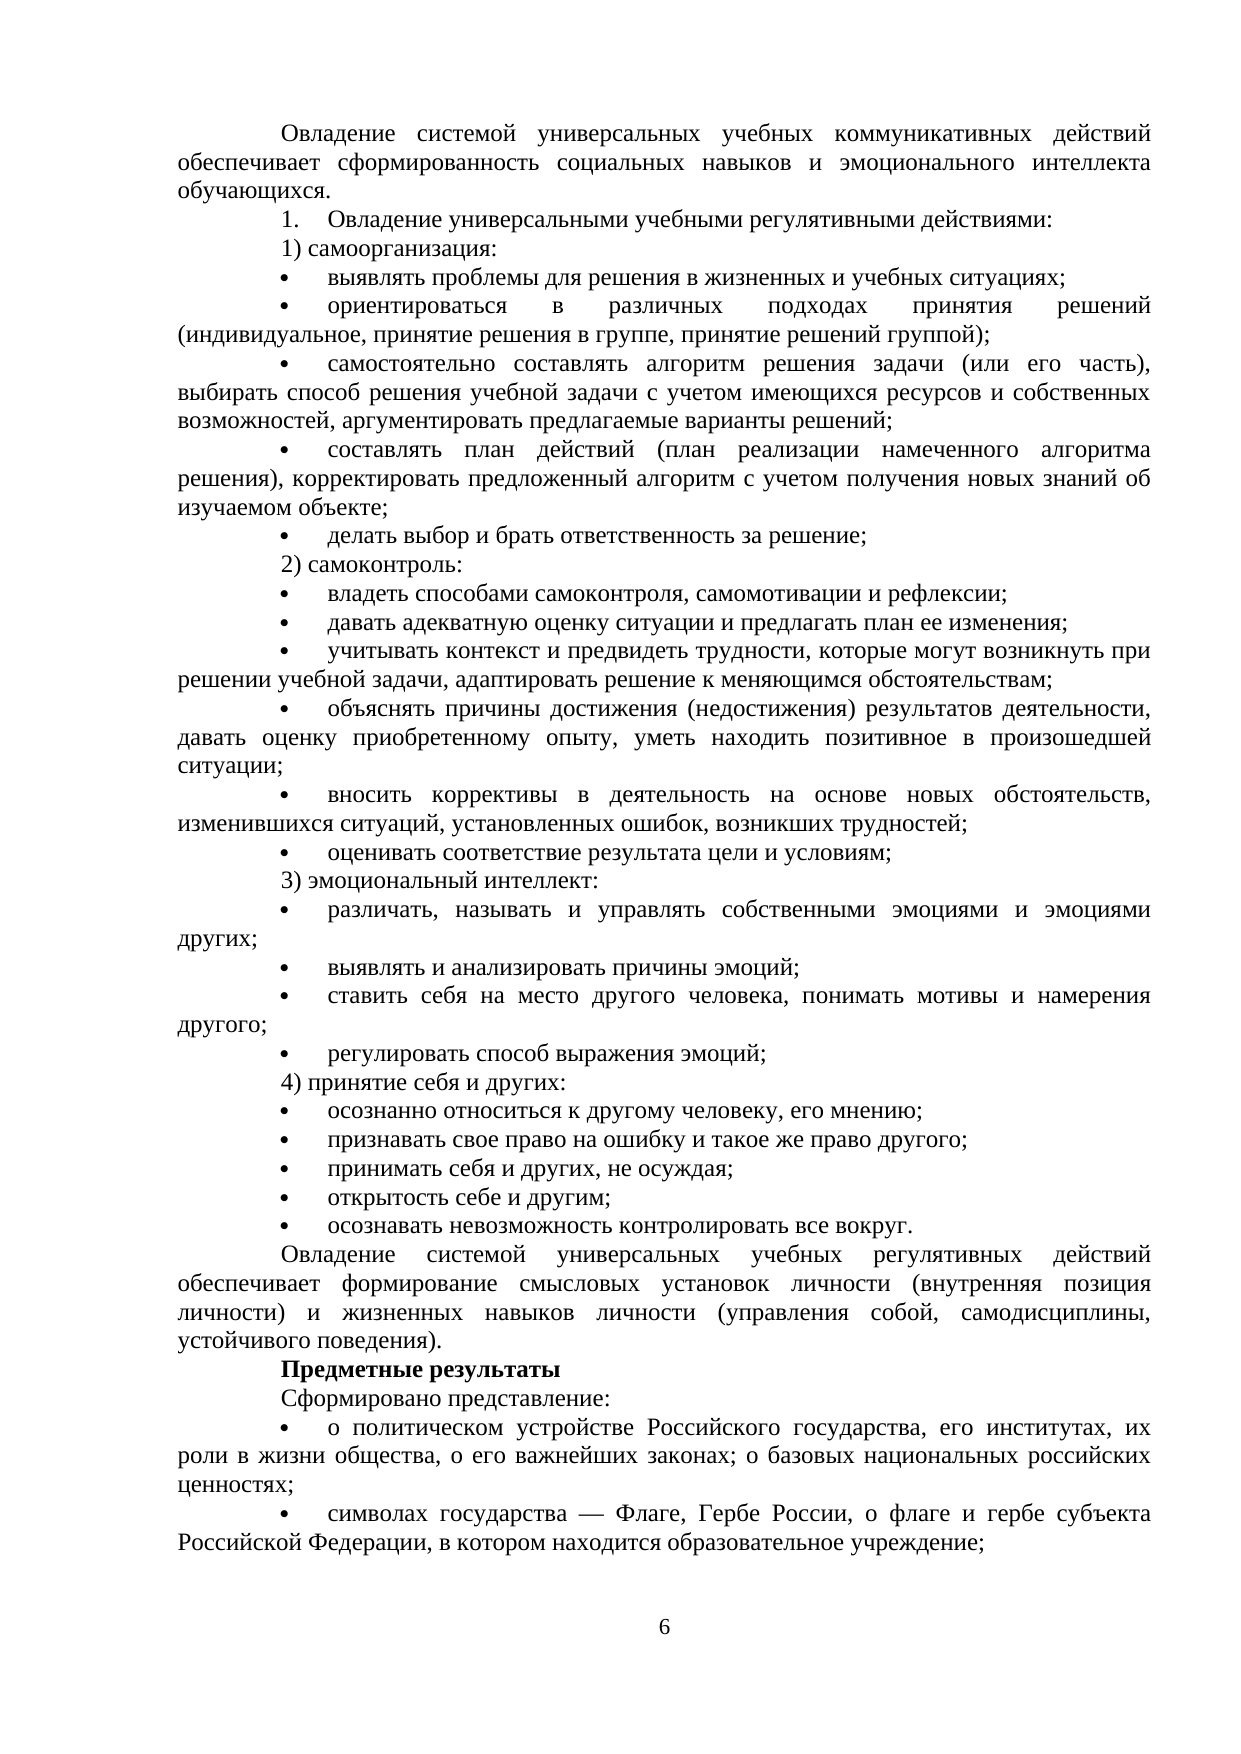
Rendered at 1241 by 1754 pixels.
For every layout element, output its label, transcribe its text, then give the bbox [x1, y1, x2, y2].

list регулировать способ выражения эмоций; [177, 1038, 1152, 1067]
text Овладение системой универсальных учебных регулятивных действий обеспечивает формирование смысловых установок личности (внутренняя позиция личности) и жизненных навыков личности (управления собой, самодисциплины, устойчивого поведения). [177, 1239, 1152, 1354]
list ориентироваться в различных подходах принятия решений (индивидуальное, принятие решения в группе, принятие решений группой); [177, 291, 1152, 348]
list открытость себе и другим; [177, 1182, 1152, 1211]
list объяснять причины достижения (недостижения) результатов деятельности, давать оценку приобретенному опыту, уметь находить позитивное в произошедшей ситуации; [177, 693, 1152, 779]
list делать выбор и брать ответственность за решение; [177, 521, 1152, 549]
text 1) самоорганизация: [177, 233, 1152, 262]
text Овладение системой универсальных учебных коммуникативных действий обеспечивает сформированность социальных навыков и эмоционального интеллекта обучающихся. [177, 118, 1152, 204]
list выявлять проблемы для решения в жизненных и учебных ситуациях; [177, 262, 1152, 291]
list владеть способами самоконтроля, самомотивации и рефлексии; [177, 578, 1152, 607]
list вносить коррективы в деятельность на основе новых обстоятельств, изменившихся ситуаций, установленных ошибок, возникших трудностей; [177, 779, 1152, 837]
text 3) эмоциональный интеллект: [177, 866, 1152, 894]
list учитывать контекст и предвидеть трудности, которые могут возникнуть при решении учебной задачи, адаптировать решение к меняющимся обстоятельствам; [177, 636, 1152, 693]
text Сформировано представление: [177, 1383, 1152, 1412]
list оценивать соответствие результата цели и условиям; [177, 837, 1152, 866]
text 2) самоконтроль: [177, 549, 1152, 578]
text 4) принятие себя и других: [177, 1067, 1152, 1096]
list различать, называть и управлять собственными эмоциями и эмоциями других; [177, 894, 1152, 952]
list давать адекватную оценку ситуации и предлагать план ее изменения; [177, 607, 1152, 636]
list самостоятельно составлять алгоритм решения задачи (или его часть), выбирать способ решения учебной задачи с учетом имеющихся ресурсов и собственных возможностей, аргументировать предлагаемые варианты решений; [177, 348, 1152, 434]
list осознанно относиться к другому человеку, его мнению; [177, 1096, 1152, 1124]
list составлять план действий (план реализации намеченного алгоритма решения), корректировать предложенный алгоритм с учетом получения новых знаний об изучаемом объекте; [177, 434, 1152, 521]
list выявлять и анализировать причины эмоций; [177, 952, 1152, 981]
list принимать себя и других, не осуждая; [177, 1153, 1152, 1182]
list осознавать невозможность контролировать все вокруг. [177, 1211, 1152, 1239]
list признавать свое право на ошибку и такое же право другого; [177, 1124, 1152, 1153]
list о политическом устройстве Российского государства, его институтах, их роли в жизни общества, о его важнейших законах; о базовых национальных российских ценностях; [177, 1412, 1152, 1498]
list Овладение универсальными учебными регулятивными действиями: [177, 204, 1152, 233]
text Предметные результаты [177, 1354, 1152, 1383]
list символах государства — Флаге, Гербе России, о флаге и гербе субъекта Российской Федерации, в котором находится образовательное учреждение; [177, 1498, 1152, 1556]
list ставить себя на место другого человека, понимать мотивы и намерения другого; [177, 981, 1152, 1038]
